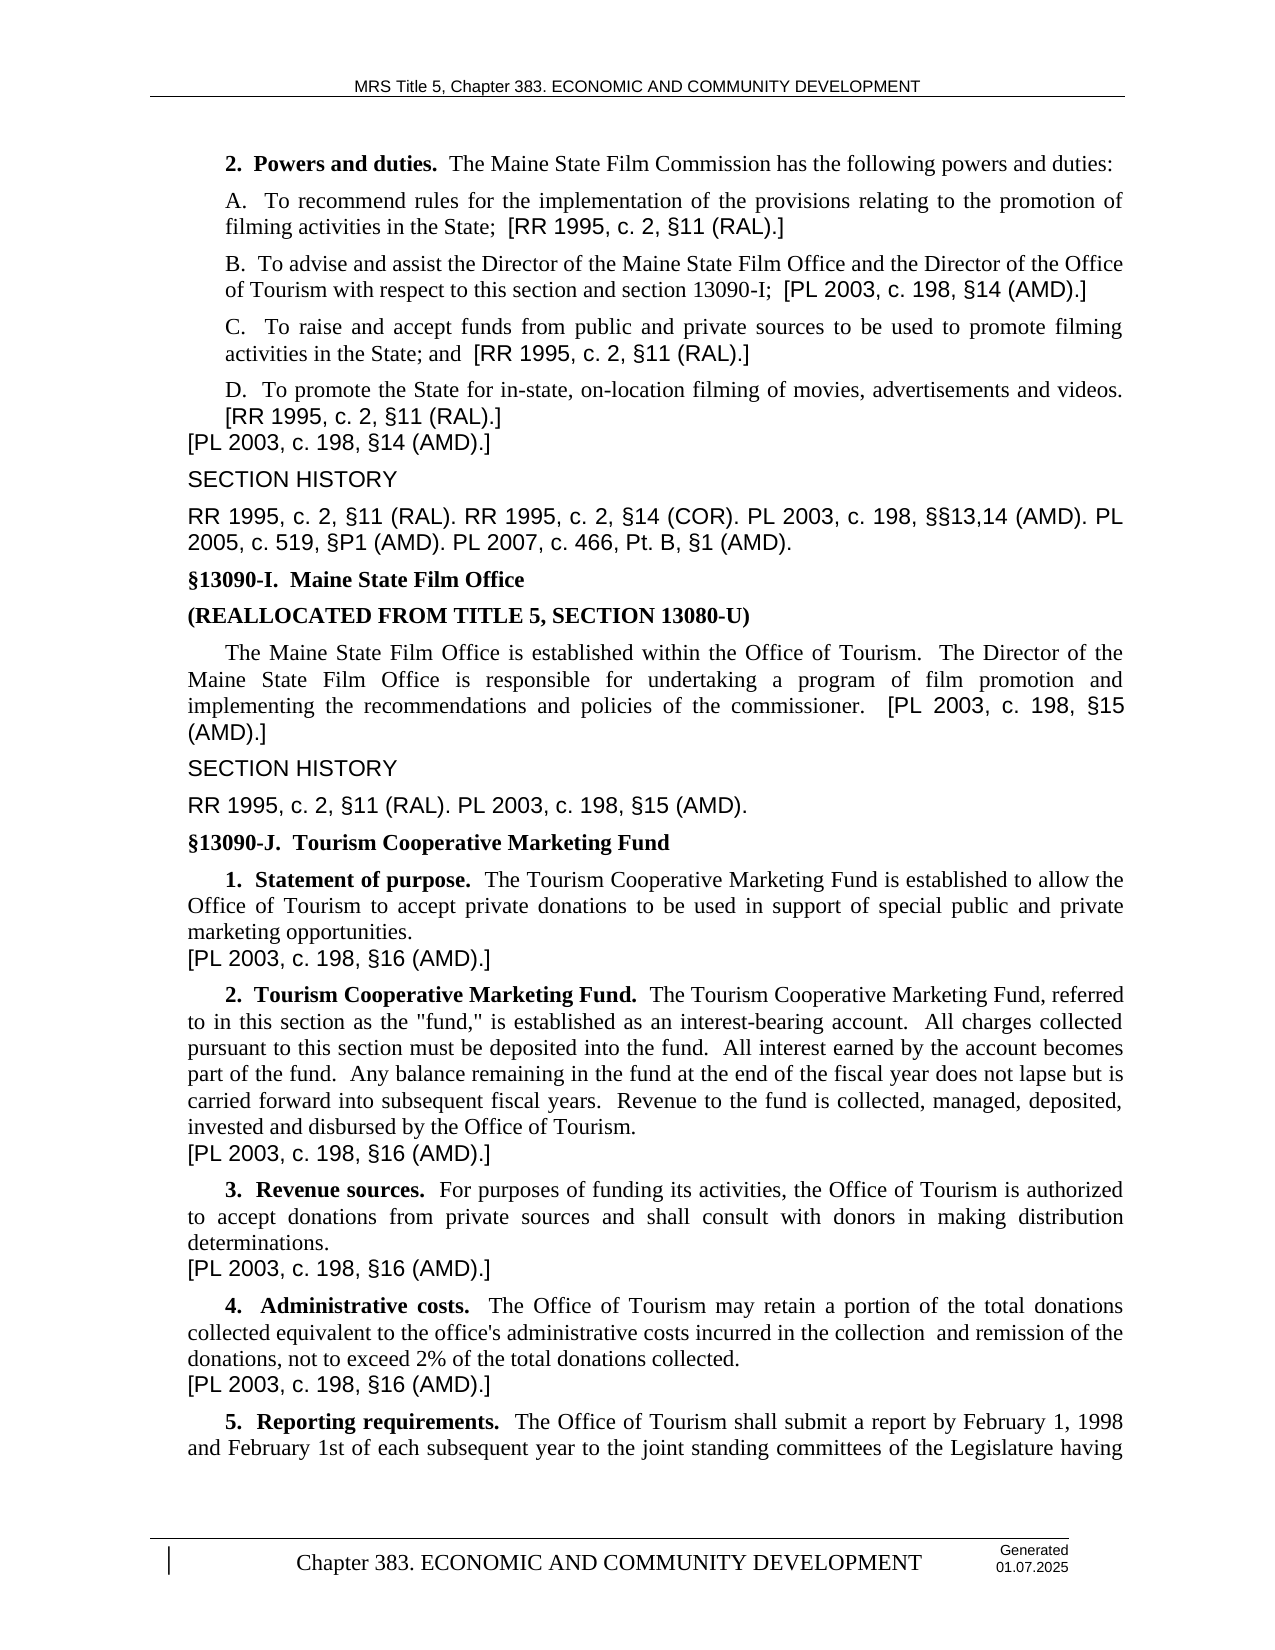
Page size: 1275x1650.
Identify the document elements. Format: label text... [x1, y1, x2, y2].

text [PL 2003, c. 198, §16 (AMD).] [187, 1371, 1125, 1398]
text (REALLOCATED FROM TITLE 5, SECTION 13080-U) [187, 603, 1125, 629]
text 1. Statement of purpose. The Tourism Cooperative Marketing Fund is established to allow the Office of Tourism to accept private donations to be used in support of special public and private marketing opportunities. [187, 866, 1125, 945]
text [PL 2003, c. 198, §14 (AMD).] [187, 429, 1125, 456]
text [PL 2003, c. 198, §16 (AMD).] [187, 945, 1125, 971]
text §13090-I. Maine State Film Office [187, 566, 1125, 592]
text 2. Tourism Cooperative Marketing Fund. The Tourism Cooperative Marketing Fund, referred to in this section as the "fund," is established as an interest-bearing account. All charges collected pursuant to this section must be deposited into the fund. All interest earned by the account becomes part of the fund. Any balance remaining in the fund at the end of the fiscal year does not lapse but is carried forward into subsequent fiscal years. Revenue to the fund is collected, managed, deposited, invested and disbursed by the Office of Tourism. [187, 981, 1125, 1139]
text RR 1995, c. 2, §11 (RAL). PL 2003, c. 198, §15 (AMD). [187, 792, 1125, 818]
text A. To recommend rules for the implementation of the provisions relating to the promotion of filming activities in the State; [RR 1995, c. 2, §11 (RAL).] [225, 187, 1125, 239]
text B. To advise and assist the Director of the Maine State Film Office and the Director of the Office of Tourism with respect to this section and section 13090‑I; [PL 2003, c. 198, §14 (AMD).] [225, 250, 1125, 303]
text [PL 2003, c. 198, §16 (AMD).] [187, 1255, 1125, 1282]
text 3. Revenue sources. For purposes of funding its activities, the Office of Tourism is authorized to accept donations from private sources and shall consult with donors in making distribution determinations. [187, 1176, 1125, 1255]
text D. To promote the State for in-state, on-location filming of movies, advertisements and videos. [RR 1995, c. 2, §11 (RAL).] [225, 376, 1125, 429]
text The Maine State Film Office is established within the Office of Tourism. The Director of the Maine State Film Office is responsible for undertaking a program of film promotion and implementing the recommendations and policies of the commissioner. [PL 2003, c. 198, §15 (AMD).] [187, 639, 1125, 745]
text SECTION HISTORY [187, 466, 1125, 492]
text 2. Powers and duties. The Maine State Film Commission has the following powers and duties: [187, 150, 1125, 176]
text C. To raise and accept funds from public and private sources to be used to promote filming activities in the State; and [RR 1995, c. 2, §11 (RAL).] [225, 313, 1125, 366]
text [187, 1408, 1125, 1461]
text [PL 2003, c. 198, §16 (AMD).] [187, 1139, 1125, 1166]
text SECTION HISTORY [187, 755, 1125, 782]
text RR 1995, c. 2, §11 (RAL). RR 1995, c. 2, §14 (COR). PL 2003, c. 198, §§13,14 (AMD). PL 2005, c. 519, §P1 (AMD). PL 2007, c. 466, Pt. B, §1 (AMD). [187, 503, 1125, 555]
text §13090-J. Tourism Cooperative Marketing Fund [187, 829, 1125, 855]
text 4. Administrative costs. The Office of Tourism may retain a portion of the total donations collected equivalent to the office's administrative costs incurred in the collection and remission of the donations, not to exceed 2% of the total donations collected. [187, 1292, 1125, 1371]
